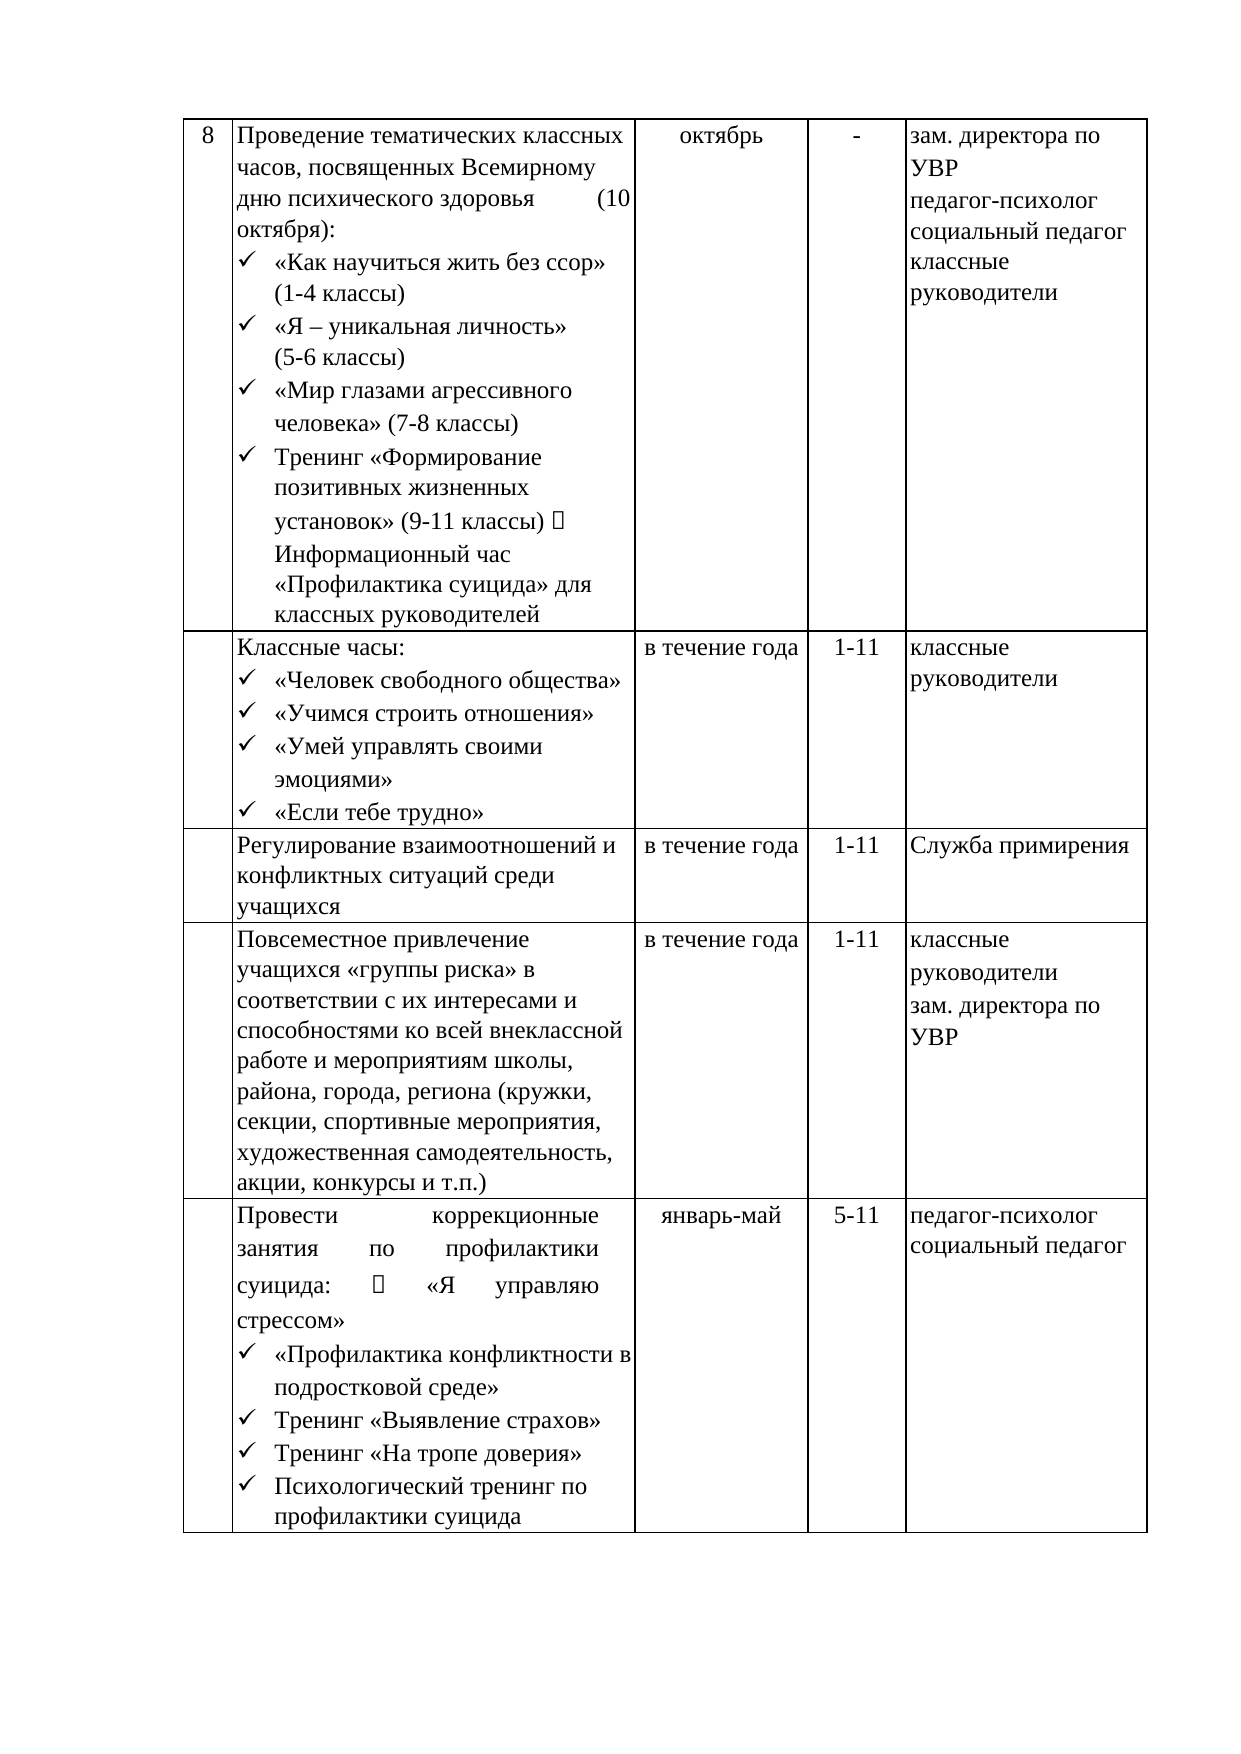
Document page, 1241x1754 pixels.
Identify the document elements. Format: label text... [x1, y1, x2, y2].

table_cell Регулирование взаимоотношений и конфликтных ситуаций среди учащихся [233, 829, 634, 921]
table_cell в течение года [636, 829, 807, 921]
table_cell классные руководители [907, 632, 1146, 828]
table_cell 1-11 [809, 923, 905, 1198]
table_cell педагог-психолог социальный педагог [907, 1199, 1146, 1532]
table_cell Проведение тематических классных часов, посвященных Всемирному дню психического здоровья (10 октября): «Как научиться жить без ссор» (1-4 классы) «Я – уникальная личность» (5-6 классы) «Мир глазами агрессивного человека» (7-8 классы) Тренинг «Формирование позитивных жизненных установок» (9-11 классы)  Информационный час «Профилактика суицида» для классных руководителей [233, 120, 634, 630]
table_cell зам. директора по УВР педагог-психолог социальный педагог классные руководители [907, 120, 1146, 630]
table_cell [184, 923, 232, 1198]
table_cell январь-май [636, 1199, 807, 1532]
table_cell 1-11 [809, 632, 905, 828]
table_cell в течение года [636, 632, 807, 828]
table_cell в течение года [636, 923, 807, 1198]
table_cell 1-11 [809, 829, 905, 921]
table_cell [184, 632, 232, 828]
table_cell [184, 1199, 232, 1532]
table_cell - [809, 120, 905, 630]
table_cell октябрь [636, 120, 807, 630]
table_cell Классные часы: «Человек свободного общества» «Учимся строить отношения» «Умей управлять своими эмоциями» «Если тебе трудно» [233, 632, 634, 828]
table_cell Провести коррекционные занятия по профилактики суицида:  «Я управляю стрессом» «Профилактика конфликтности в подростковой среде» Тренинг «Выявление страхов» Тренинг «На тропе доверия» Психологический тренинг по профилактики суицида [233, 1199, 634, 1532]
table_cell Служба примирения [907, 829, 1146, 921]
table_cell классные руководители зам. директора по УВР [907, 923, 1146, 1198]
table_cell [184, 829, 232, 921]
table_cell Повсеместное привлечение учащихся «группы риска» в соответствии с их интересами и способностями ко всей внеклассной работе и мероприятиям школы, района, города, региона (кружки, секции, спортивные мероприятия, художественная самодеятельность, акции, конкурсы и т.п.) [233, 923, 634, 1198]
table_cell 5-11 [809, 1199, 905, 1532]
table_cell 8 [184, 120, 232, 630]
